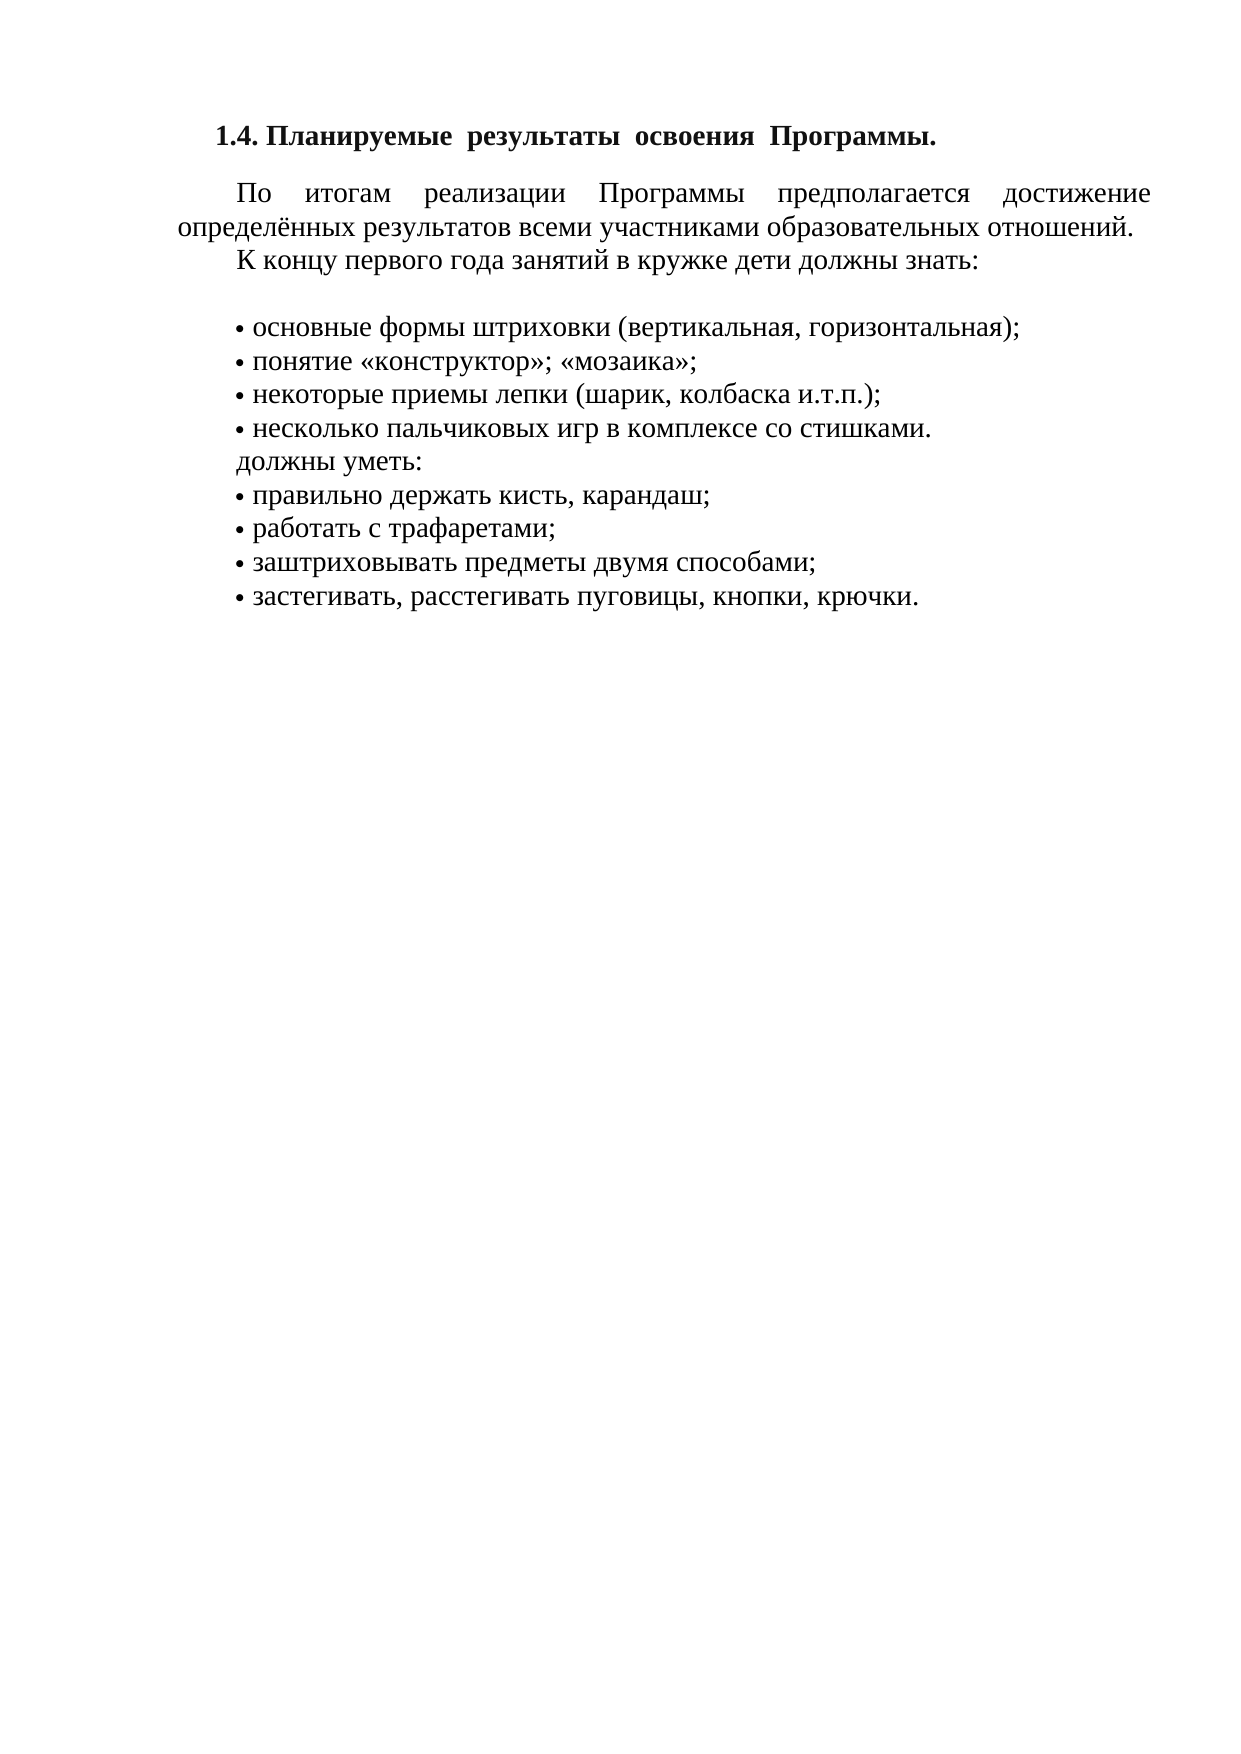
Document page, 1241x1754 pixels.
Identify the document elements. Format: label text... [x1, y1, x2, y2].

text К концу первого года занятий в кружке дети должны знать: [177, 242, 1152, 276]
list застегивать, расстегивать пуговицы, кнопки, крючки. [177, 578, 1152, 611]
text 1.4. Планируемые результаты освоения Программы. [177, 118, 1152, 152]
list понятие «конструктор»; «мозаика»; [177, 343, 1152, 376]
text По итогам реализации Программы предполагается достижение определённых результатов всеми участниками образовательных отношений. [177, 175, 1152, 242]
list основные формы штриховки (вертикальная, горизонтальная); [177, 309, 1152, 343]
text должны уметь: [177, 443, 1152, 477]
list заштриховывать предметы двумя способами; [177, 544, 1152, 578]
list работать с трафаретами; [177, 511, 1152, 544]
list некоторые приемы лепки (шарик, колбаска и.т.п.); [177, 376, 1152, 410]
list несколько пальчиковых игр в комплексе со стишками. [177, 410, 1152, 443]
list правильно держать кисть, карандаш; [177, 477, 1152, 511]
